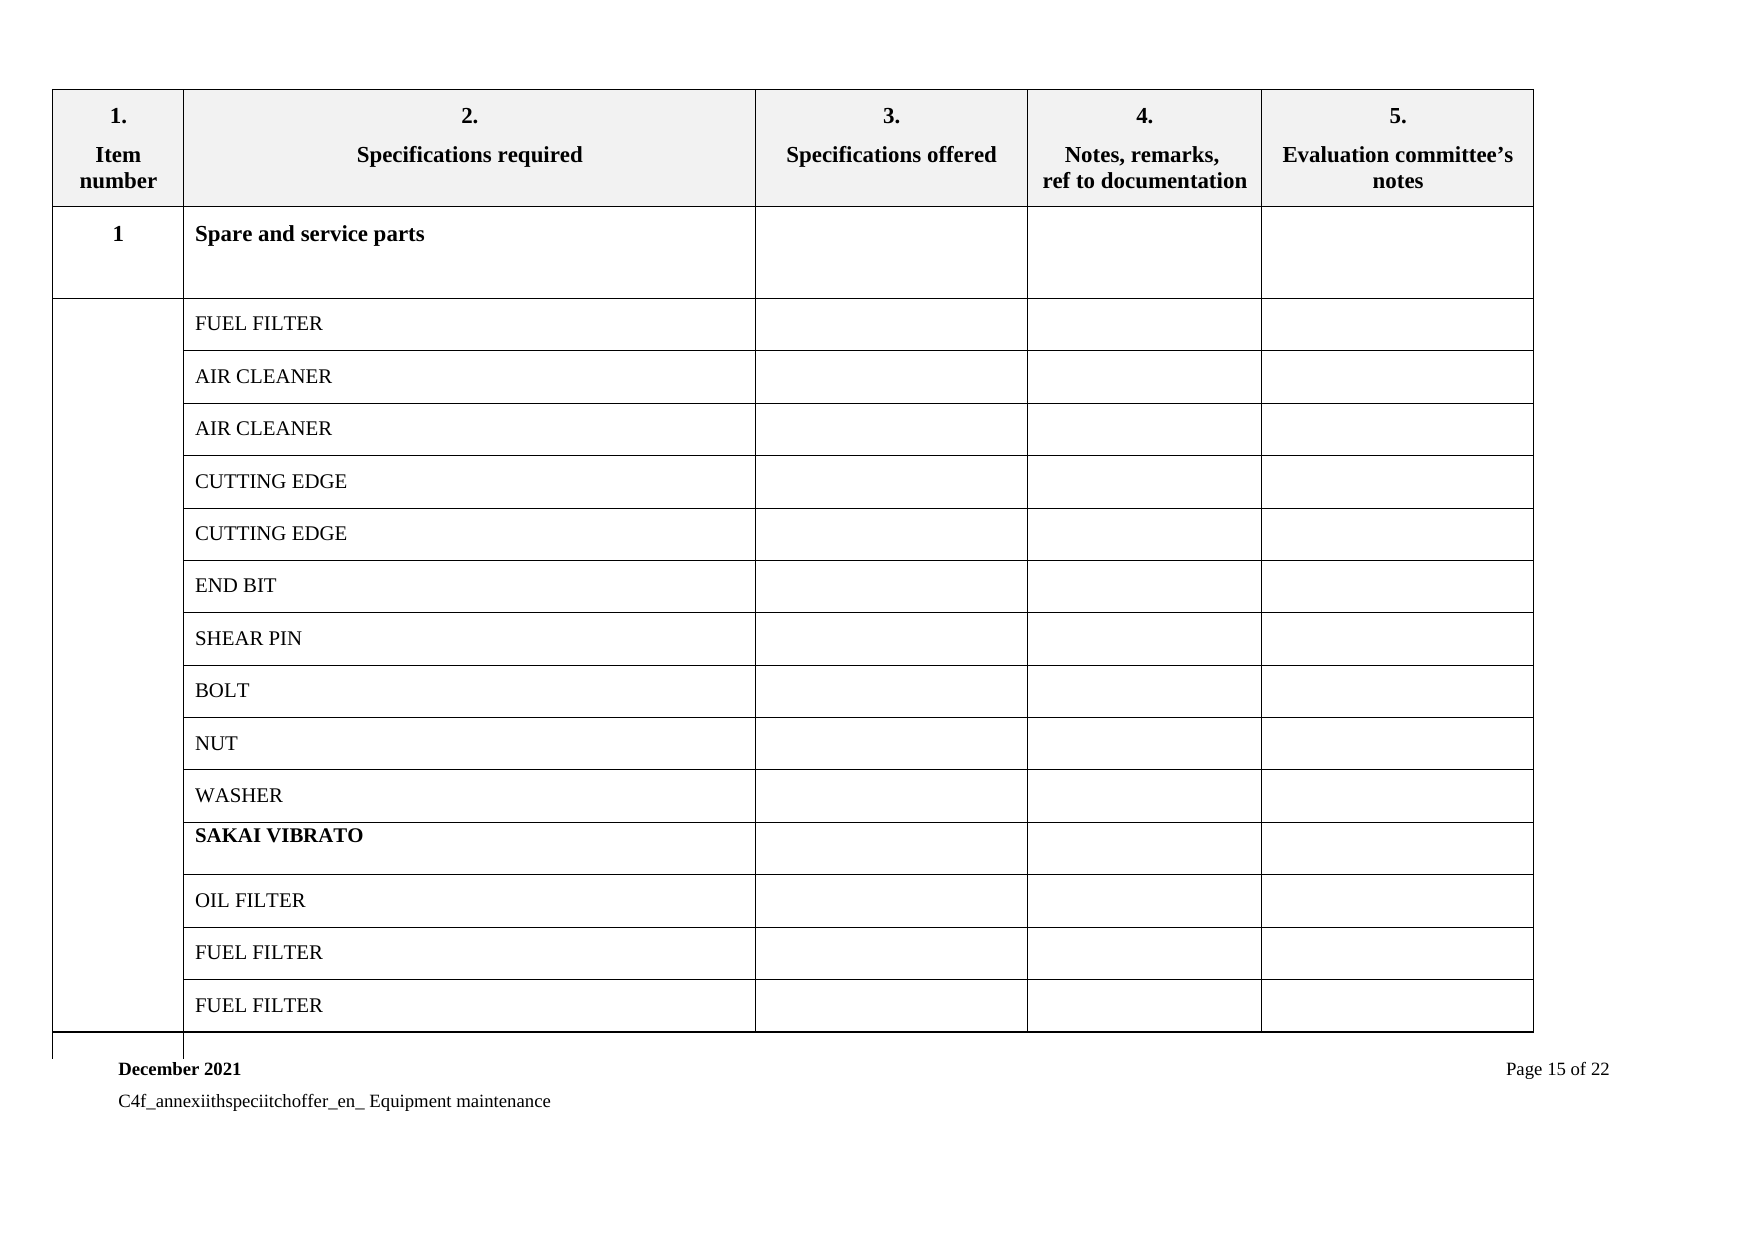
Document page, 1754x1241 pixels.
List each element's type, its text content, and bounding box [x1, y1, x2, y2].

table_cell CUTTING EDGE [184, 509, 755, 560]
table_cell [1262, 718, 1533, 769]
table_cell WASHER [184, 770, 755, 822]
table_cell [1262, 299, 1533, 350]
table_cell [1028, 718, 1261, 769]
table_cell [1262, 509, 1533, 560]
table_cell [1262, 351, 1533, 403]
table_cell [756, 928, 1027, 979]
table_cell [756, 299, 1027, 350]
table_cell [756, 666, 1027, 717]
table_cell [1028, 823, 1261, 874]
table_cell [756, 404, 1027, 455]
table_cell [756, 718, 1027, 769]
table_cell [756, 980, 1027, 1031]
table_cell [1028, 299, 1261, 350]
table_header 4. Notes, remarks, ref to documentation [1028, 90, 1261, 206]
table_cell [1262, 207, 1533, 298]
table_cell [1028, 875, 1261, 927]
table_cell AIR CLEANER [184, 404, 755, 455]
table_cell [1262, 561, 1533, 612]
table_cell [1262, 875, 1533, 927]
table_header 3. Specifications offered [756, 90, 1027, 206]
table_cell [1262, 980, 1533, 1031]
table_cell [1028, 613, 1261, 664]
table_cell Spare and service parts [184, 207, 755, 298]
table_cell 1 [53, 299, 183, 1031]
table_cell [1262, 770, 1533, 822]
table_cell [1028, 207, 1261, 298]
table_cell AIR CLEANER [184, 351, 755, 403]
table_cell [756, 561, 1027, 612]
table_cell [1028, 666, 1261, 717]
table_cell FUEL FILTER [184, 928, 755, 979]
table_header 2. Specifications required [184, 90, 755, 206]
table_cell [1028, 928, 1261, 979]
table_cell SHEAR PIN [184, 613, 755, 664]
table_cell [1262, 456, 1533, 507]
table_cell [756, 823, 1027, 874]
table_cell [756, 456, 1027, 507]
table_cell 1 [53, 207, 183, 298]
table_cell [1028, 456, 1261, 507]
table_cell CUTTING EDGE [184, 456, 755, 507]
table_cell END BIT [184, 561, 755, 612]
table_cell FUEL FILTER [184, 299, 755, 350]
table_cell [1028, 980, 1261, 1031]
table_cell [756, 207, 1027, 298]
table_header 5. Evaluation committee’s notes [1262, 90, 1533, 206]
table_header 1. Item number [53, 90, 183, 206]
table_cell [1028, 770, 1261, 822]
table_cell [756, 509, 1027, 560]
table_cell [756, 875, 1027, 927]
table_cell [1262, 404, 1533, 455]
table_cell SAKAI VIBRATO [184, 823, 755, 874]
table_cell [1262, 823, 1533, 874]
table_cell [1262, 613, 1533, 664]
table_cell FUEL FILTER [184, 980, 755, 1031]
table_cell [1028, 351, 1261, 403]
table_cell [1262, 928, 1533, 979]
table_cell [756, 613, 1027, 664]
table_cell NUT [184, 718, 755, 769]
table_cell [1028, 561, 1261, 612]
table_cell [756, 351, 1027, 403]
table_cell OIL FILTER [184, 875, 755, 927]
table_cell [756, 770, 1027, 822]
table_cell [1262, 666, 1533, 717]
table_cell [1028, 509, 1261, 560]
table_cell [1028, 404, 1261, 455]
table_cell BOLT [184, 666, 755, 717]
